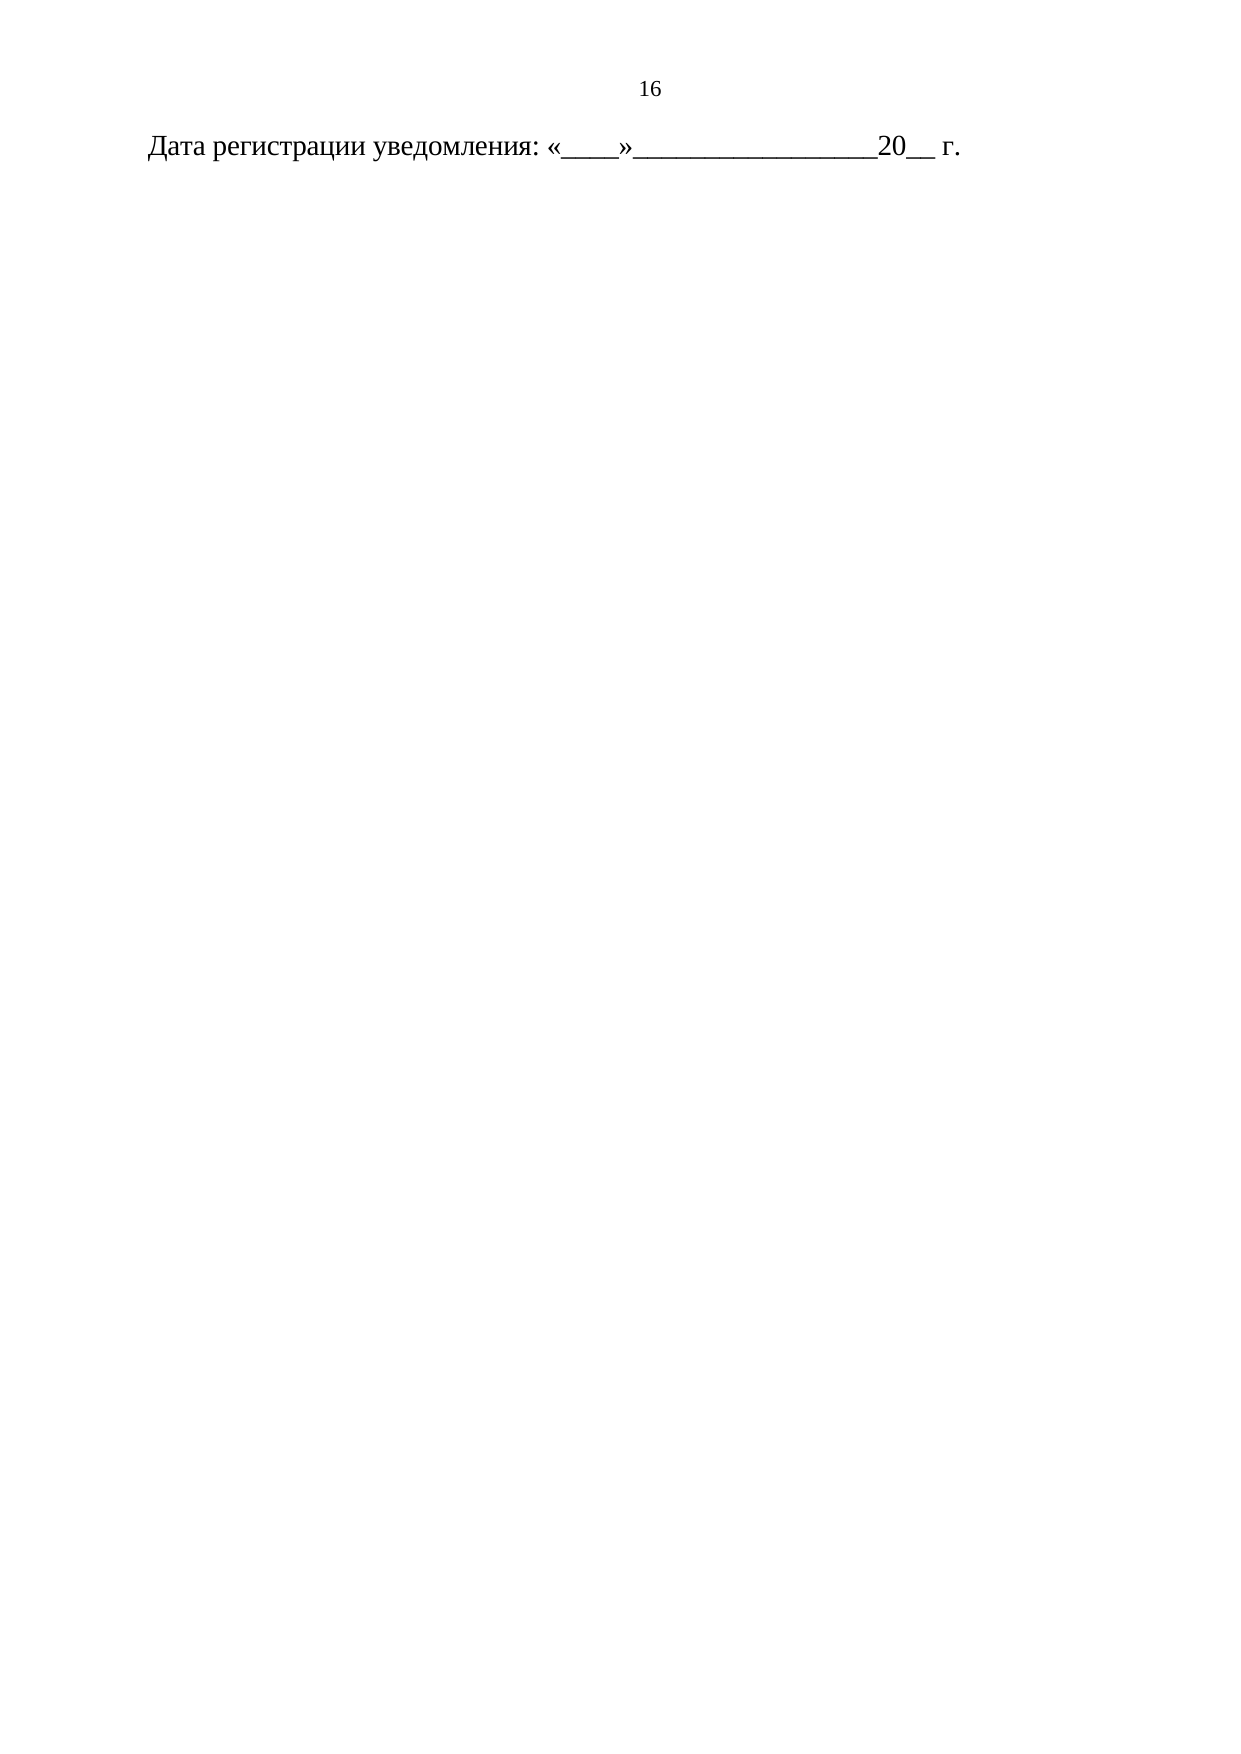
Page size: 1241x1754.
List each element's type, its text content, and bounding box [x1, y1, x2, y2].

text Дата регистрации уведомления: «____»_________________20__ г. [148, 128, 1151, 161]
